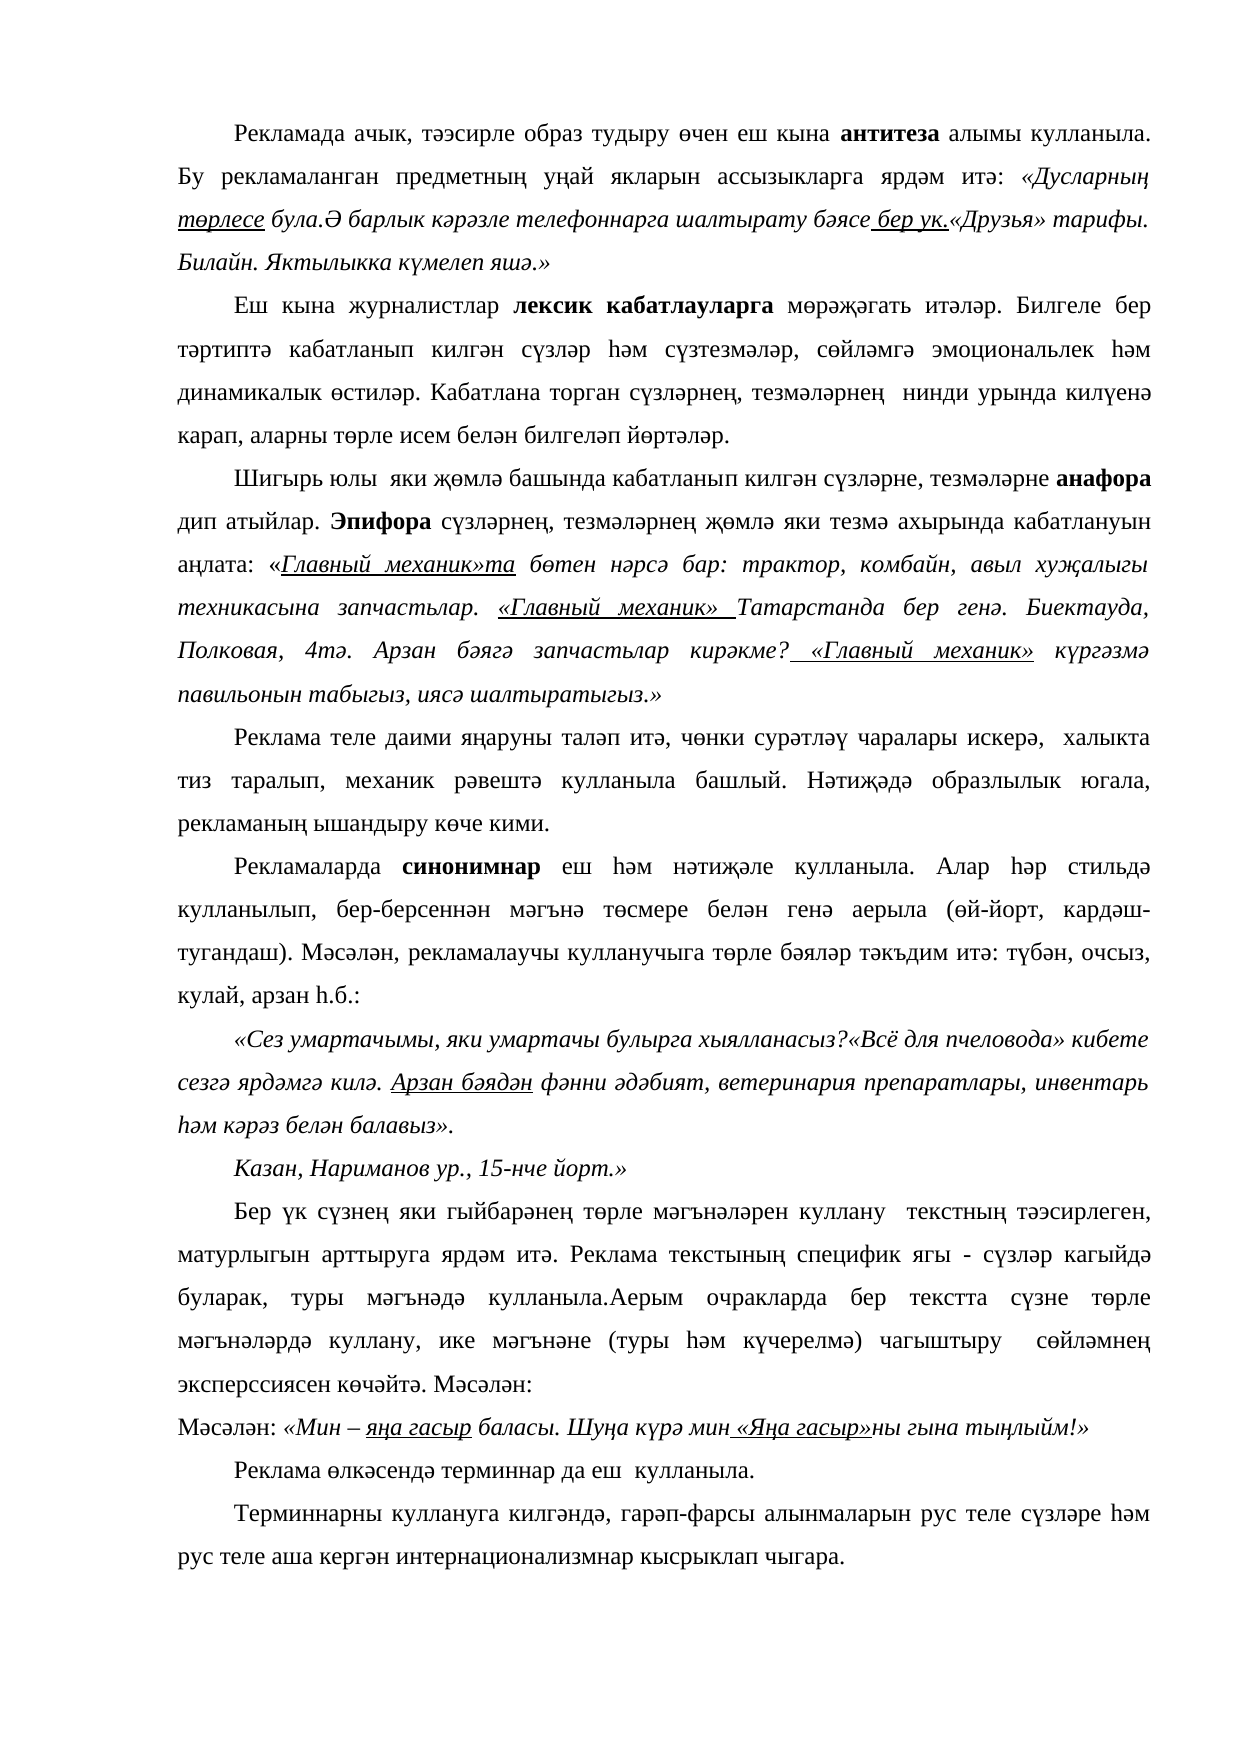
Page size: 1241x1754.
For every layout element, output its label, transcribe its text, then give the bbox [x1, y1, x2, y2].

text Реклама теле даими яңаруны таләп итә, чөнки сурәтләү чаралары искерә, халыкта тиз таралып, механик рәвештә кулланыла башлый. Нәтиҗәдә образлылык югала, рекламаның ышандыру көче кими. [177, 722, 1152, 837]
text Еш кына журналистлар лексик кабатлауларга мөрәҗәгать итәләр. Билгеле бер тәртиптә кабатланып килгән сүзләр һәм сүзтезмәләр, сөйләмгә эмоциональлек һәм динамикалык өстиләр. Кабатлана торган сүзләрнең, тезмәләрнең нинди урында килүенә карап, аларны төрле исем белән билгеләп йөртәләр. [177, 291, 1152, 449]
text Реклама өлкәсендә терминнар да еш кулланыла. [177, 1455, 1152, 1484]
text Шигырь юлы яки җөмлә башында кабатланып килгән сүзләрне, тезмәләрне анафора дип атыйлар. Эпифора сүзләрнең, тезмәләрнең җөмлә яки тезмә ахырында кабатлануын аңлата: «Главный механик»та бөтен нәрсә бар: трактор, комбайн, авыл хуҗалыгы техникасына запчастьлар. «Главный механик» Татарстанда бер генә. Биектауда, Полковая, 4тә. Арзан бәягә запчастьлар кирәкме? «Главный механик» күргәзмә павильонын табыгыз, иясә шалтыратыгыз.» [177, 463, 1152, 707]
text «Сез умартачымы, яки умартачы булырга хыялланасыз?«Всё для пчеловода» кибете сезгә ярдәмгә килә. Арзан бәядән фәнни әдәбият, ветеринария препаратлары, инвентарь һәм кәрәз белән балавыз». [177, 1024, 1152, 1139]
text Рекламада ачык, тәэсирле образ тудыру өчен еш кына антитеза алымы кулланыла. Бу рекламаланган предметның уңай якларын ассызыкларга ярдәм итә: «Дусларның төрлесе була.Ә барлык кәрәзле телефоннарга шалтырату бәясе бер ук.«Друзья» тарифы. Билайн. Яктылыкка күмелеп яшә.» [177, 118, 1152, 276]
text Мәсәлән: «Мин – яңа гасыр баласы. Шуңа күрә мин «Яңа гасыр»ны гына тыңлыйм!» [177, 1412, 1152, 1441]
text Терминнарны куллануга килгәндә, гарәп-фарсы алынмаларын рус теле сүзләре һәм рус теле аша кергән интернационализмнар кысрыклап чыгара. [177, 1498, 1152, 1570]
text Рекламаларда синонимнар еш һәм нәтиҗәле кулланыла. Алар һәр стильдә кулланылып, бер-берсеннән мәгънә төсмере белән генә аерыла (өй-йорт, кардәш-тугандаш). Мәсәлән, рекламалаучы кулланучыга төрле бәяләр тәкъдим итә: түбән, очсыз, кулай, арзан һ.б.: [177, 851, 1152, 1009]
text Бер үк сүзнең яки гыйбарәнең төрле мәгънәләрен куллану текстның тәэсирлеген, матурлыгын арттыруга ярдәм итә. Реклама текстының специфик ягы - сүзләр кагыйдә буларак, туры мәгънәдә кулланыла.Аерым очракларда бер текстта сүзне төрле мәгънәләрдә куллану, ике мәгънәне (туры һәм күчерелмә) чагыштыру сөйләмнең эксперссиясен көчәйтә. Мәсәлән: [177, 1196, 1152, 1397]
text Казан, Нариманов ур., 15-нче йорт.» [177, 1153, 1152, 1182]
